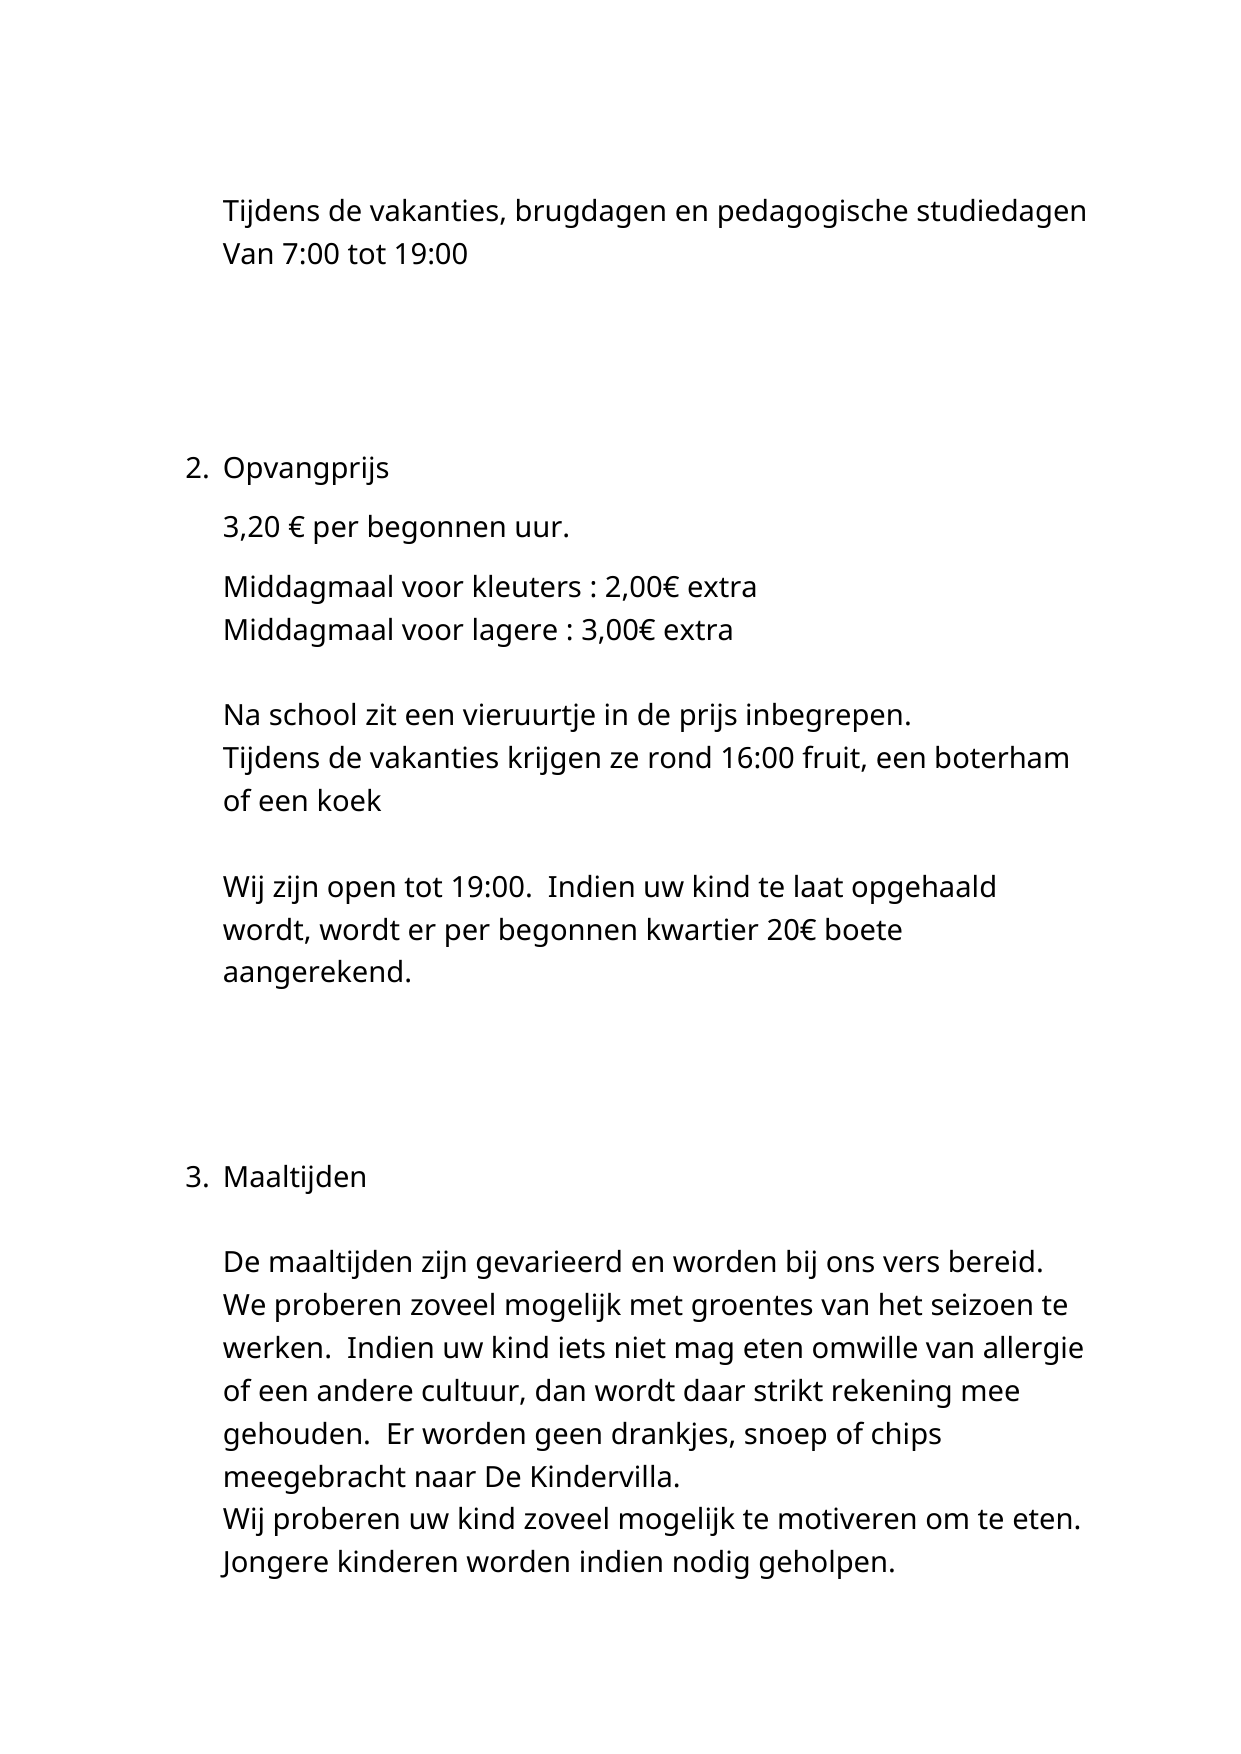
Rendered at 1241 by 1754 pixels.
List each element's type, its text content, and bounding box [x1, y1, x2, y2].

list Maaltijden [185, 1156, 1093, 1196]
list Opvangprijs [185, 447, 1093, 487]
list Wij proberen uw kind zoveel mogelijk te motiveren om te eten. Jongere kinderen worden indien nodig geholpen. [223, 1499, 1093, 1581]
list De maaltijden zijn gevarieerd en worden bij ons vers bereid. We proberen zoveel mogelijk met groentes van het seizoen te werken. Indien uw kind iets niet mag eten omwille van allergie of een andere cultuur, dan wordt daar strikt rekening mee gehouden. Er worden geen drankjes, snoep of chips meegebracht naar De Kindervilla. [223, 1242, 1093, 1496]
list Wij zijn open tot 19:00. Indien uw kind te laat opgehaald wordt, wordt er per begonnen kwartier 20€ boete aangerekend. [223, 866, 1093, 991]
list Van 7:00 tot 19:00 [223, 233, 1093, 273]
list Middagmaal voor kleuters : 2,00€ extra [223, 566, 1093, 606]
list Na school zit een vieruurtje in de prijs inbegrepen. [223, 695, 1093, 734]
list Middagmaal voor lagere : 3,00€ extra [223, 609, 1093, 649]
text 3,20 € per begonnen uur. [223, 507, 1093, 546]
list Tijdens de vakanties, brugdagen en pedagogische studiedagen [223, 190, 1093, 230]
list Tijdens de vakanties krijgen ze rond 16:00 fruit, een boterham of een koek [223, 737, 1093, 820]
